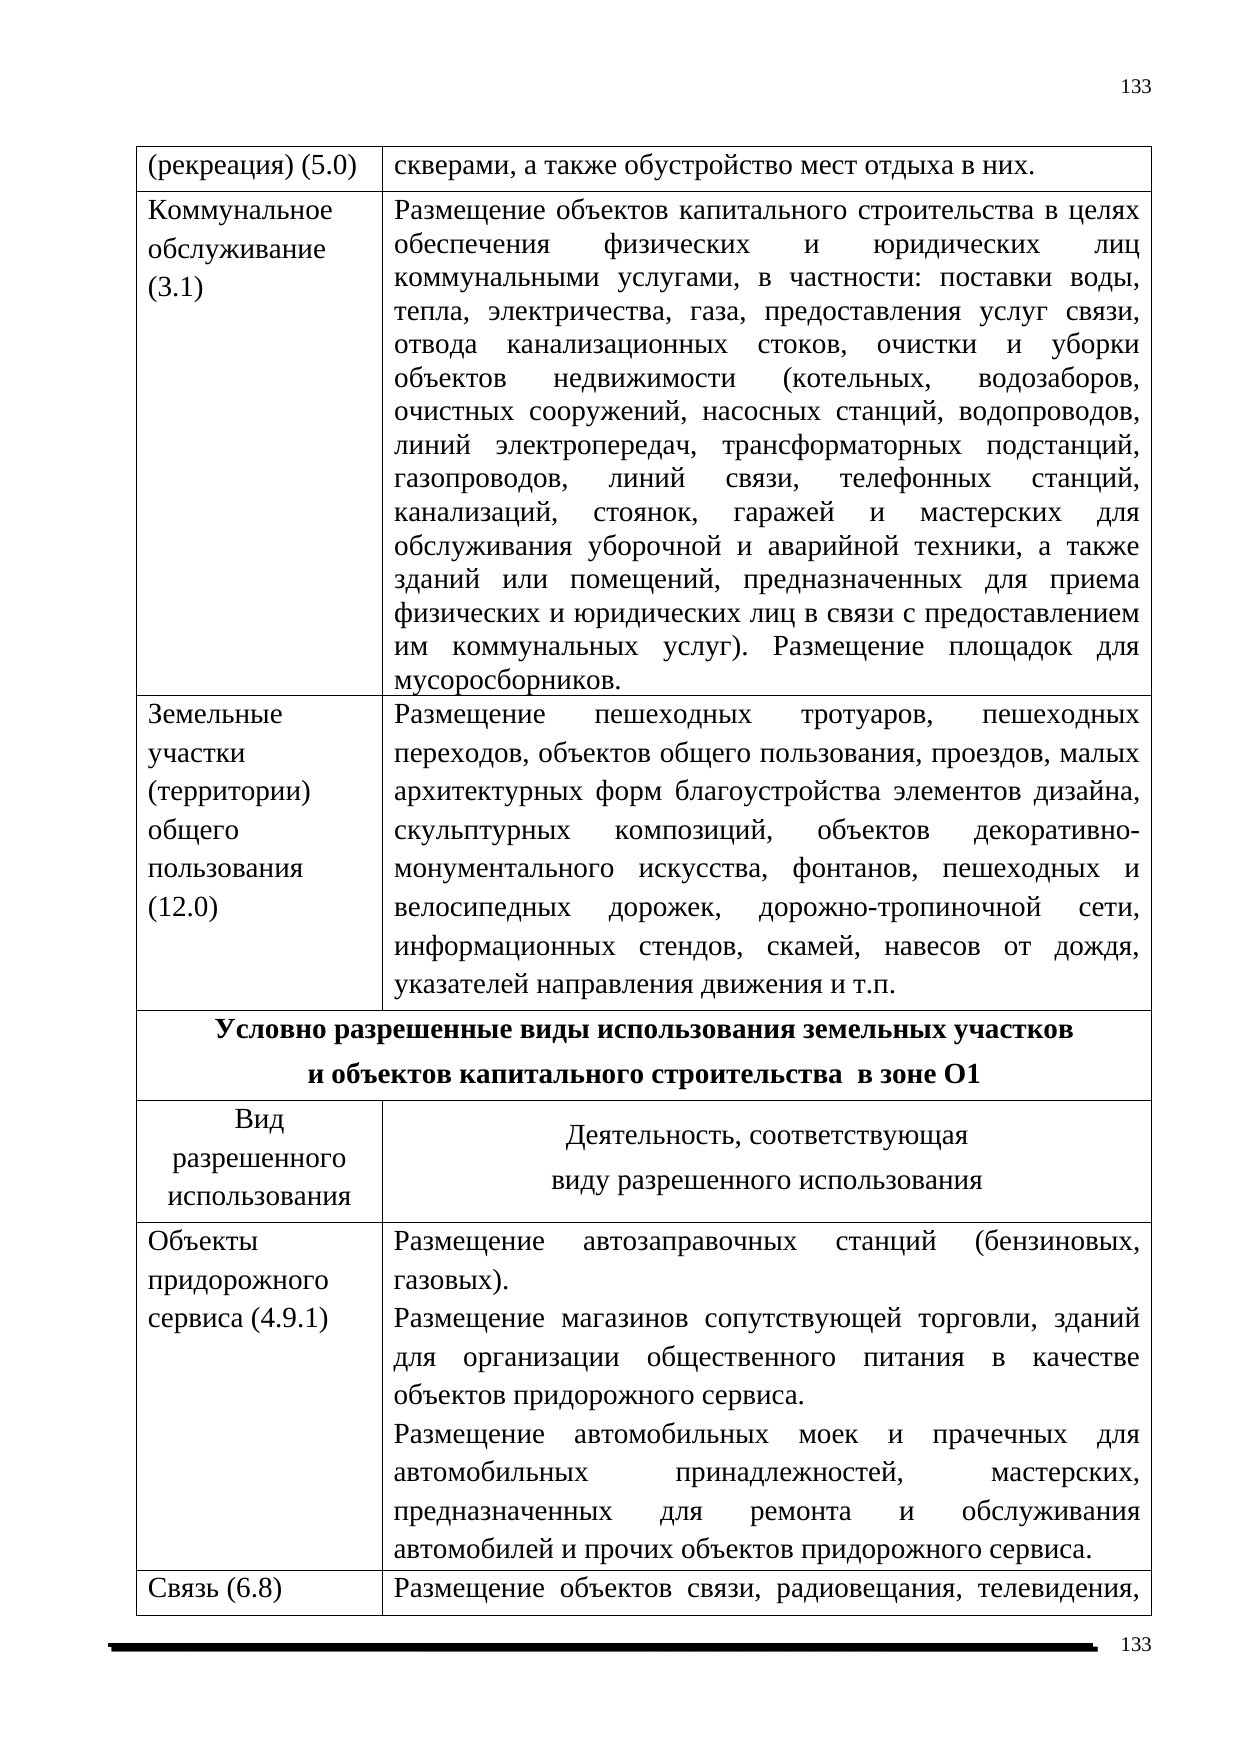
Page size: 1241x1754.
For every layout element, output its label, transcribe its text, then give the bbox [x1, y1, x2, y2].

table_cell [383, 147, 1151, 191]
table_cell Размещение пешеходных тротуаров, пешеходных переходов, объектов общего пользования, проездов, малых архитектурных форм благоустройства элементов дизайна, скульптурных композиций, объектов декоративно-монументального искусства, фонтанов, пешеходных и велосипедных дорожек, дорожно-тропиночной сети, информационных стендов, скамей, навесов от дождя, указателей направления движения и т.п. [383, 696, 1151, 1010]
table_cell Земельные участки (территории) общего пользования (12.0) [137, 696, 382, 1010]
table_cell Размещение автозаправочных станций (бензиновых, газовых). Размещение магазинов сопутствующей торговли, зданий для организации общественного питания в качестве объектов придорожного сервиса. Размещение автомобильных моек и прачечных для автомобильных принадлежностей, мастерских, предназначенных для ремонта и обслуживания автомобилей и прочих объектов придорожного сервиса. [383, 1223, 1151, 1569]
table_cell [383, 1571, 1151, 1614]
table_cell Условно разрешенные виды использования земельных участков и объектов капитального строительства в зоне О1 [137, 1011, 1151, 1100]
table_cell Деятельность, соответствующая виду разрешенного использования [383, 1101, 1151, 1222]
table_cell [137, 147, 382, 191]
table_cell Коммунальное обслуживание (3.1) [137, 192, 382, 695]
table_cell Связь (6.8) [137, 1571, 382, 1614]
table_cell Размещение объектов капитального строительства в целях обеспечения физических и юридических лиц коммунальными услугами, в частности: поставки воды, тепла, электричества, газа, предоставления услуг связи, отвода канализационных стоков, очистки и уборки объектов недвижимости (котельных, водозаборов, очистных сооружений, насосных станций, водопроводов, линий электропередач, трансформаторных подстанций, газопроводов, линий связи, телефонных станций, канализаций, стоянок, гаражей и мастерских для обслуживания уборочной и аварийной техники, а также зданий или помещений, предназначенных для приема физических и юридических лиц в связи с предоставлением им коммунальных услуг). Размещение площадок для мусоросборников. [383, 192, 1151, 695]
table_cell Объекты придорожного сервиса (4.9.1) [137, 1223, 382, 1569]
table_cell Вид разрешенного использования [137, 1101, 382, 1222]
